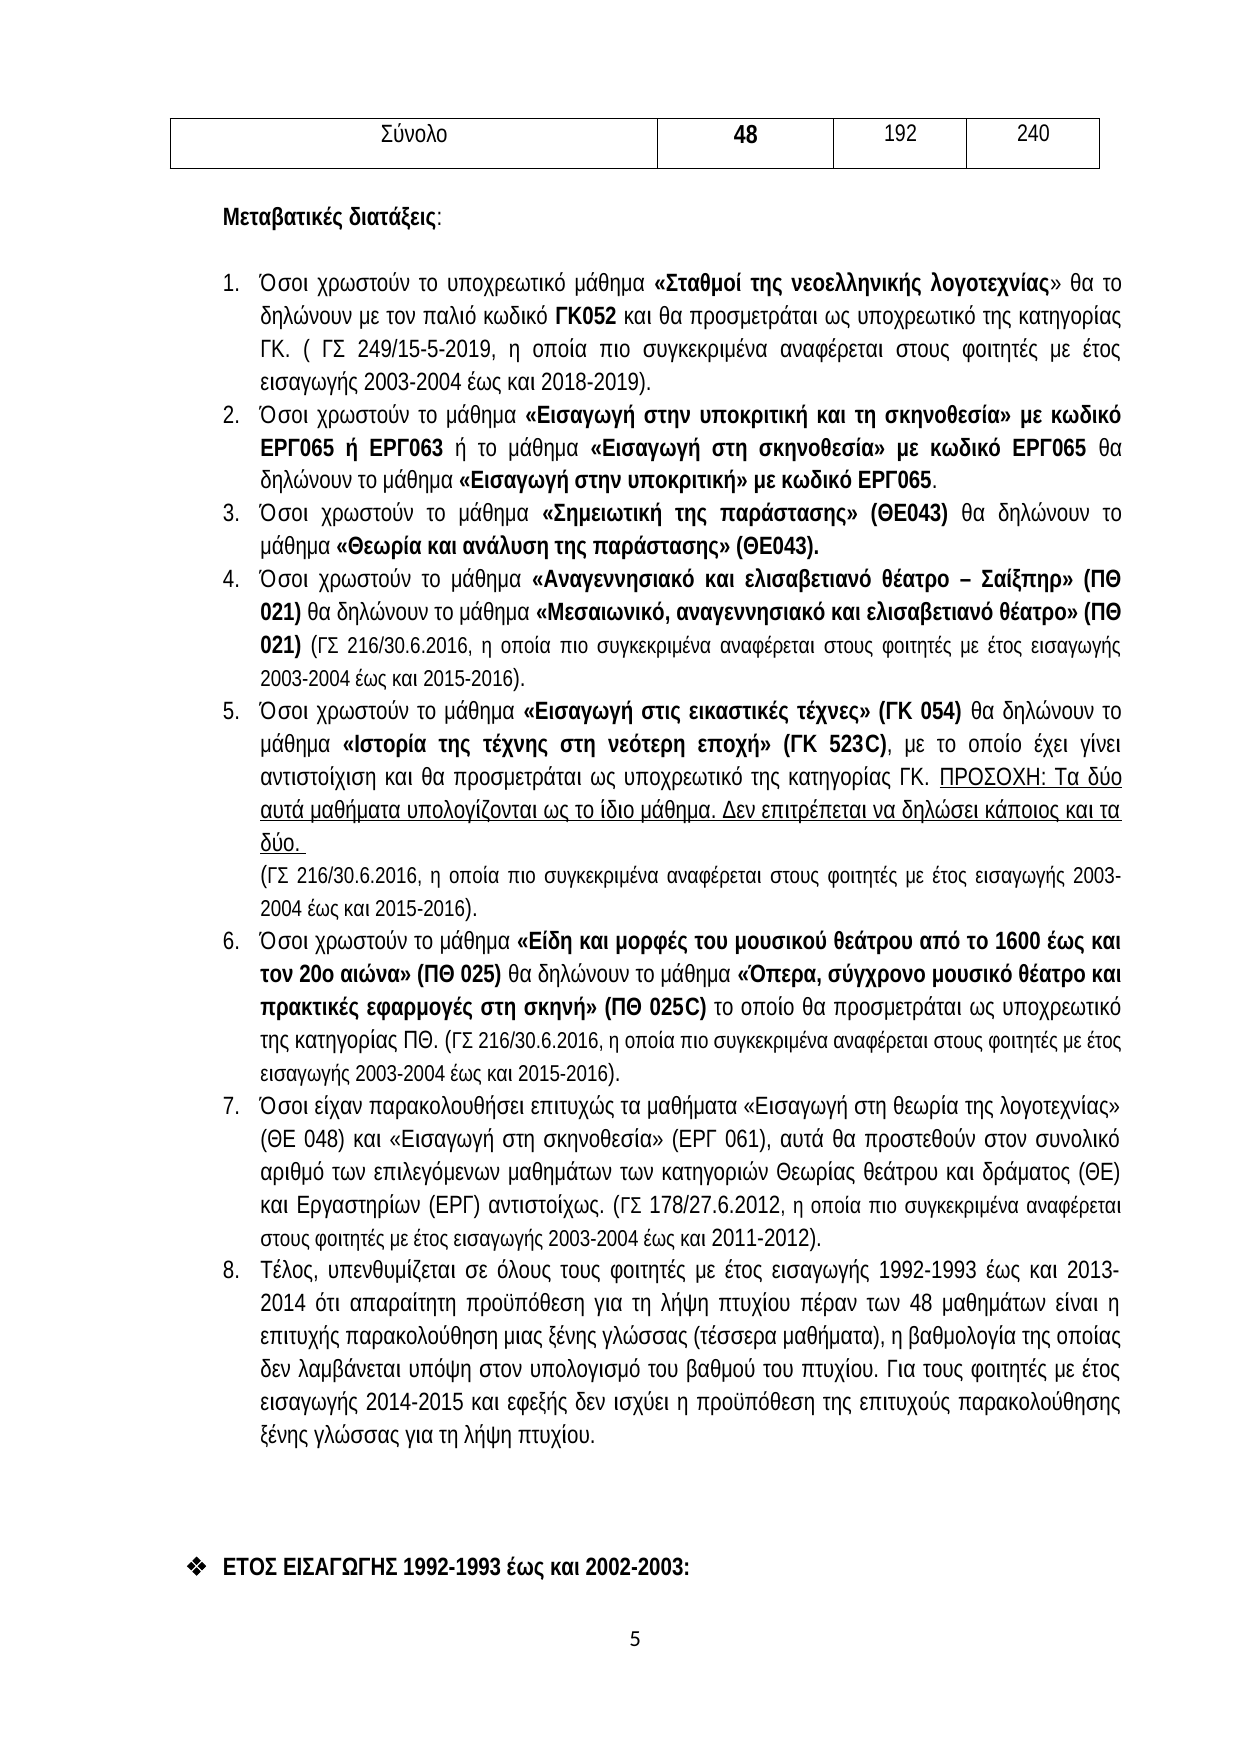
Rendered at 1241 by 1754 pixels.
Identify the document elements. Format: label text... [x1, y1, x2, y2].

list Όσοι χρωστούν το μάθημα «Είδη και μορφές του μουσικού θεάτρου από το 1600 έως και τον 20ο αιώνα» (ΠΘ 025) θα δηλώνουν το μάθημα «Όπερα, σύγχρονο μουσικό θέατρο και πρακτικές εφαρμογές στη σκηνή» (ΠΘ 025C) το οποίο θα προσμετράται ως υποχρεωτικό της κατηγορίας ΠΘ. (ΓΣ 216/30.6.2016, η οποία πιο συγκεκριμένα αναφέρεται στους φοιτητές με έτος εισαγωγής 2003-2004 έως και 2015-2016). [223, 926, 1122, 1087]
list Όσοι χρωστούν το υποχρεωτικό μάθημα «Σταθμοί της νεοελληνικής λογοτεχνίας» θα το δηλώνουν με τον παλιό κωδικό ΓΚ052 και θα προσμετράται ως υποχρεωτικό της κατηγορίας ΓΚ. ( ΓΣ 249/15-5-2019, η οποία πιο συγκεκριμένα αναφέρεται στους φοιτητές με έτος εισαγωγής 2003-2004 έως και 2018-2019). [223, 268, 1122, 395]
list Όσοι χρωστούν το μάθημα «Εισαγωγή στις εικαστικές τέχνες» (ΓΚ 054) θα δηλώνουν το μάθημα «Ιστορία της τέχνης στη νεότερη εποχή» (ΓΚ 523C), με το οποίο έχει γίνει αντιστοίχιση και θα προσμετράται ως υποχρεωτικό της κατηγορίας ΓΚ. ΠΡΟΣΟΧΗ: Τα δύο αυτά μαθήματα υπολογίζονται ως το ίδιο μάθημα. Δεν επιτρέπεται να δηλώσει κάποιος και τα δύο. [223, 696, 1122, 856]
list Όσοι χρωστούν το μάθημα «Σημειωτική της παράστασης» (ΘΕ043) θα δηλώνουν το μάθημα «Θεωρία και ανάλυση της παράστασης» (ΘΕ043). [223, 498, 1122, 560]
list Όσοι χρωστούν το μάθημα «Εισαγωγή στην υποκριτική και τη σκηνοθεσία» με κωδικό ΕΡΓ065 ή ΕΡΓ063 ή το μάθημα «Εισαγωγή στη σκηνοθεσία» με κωδικό ΕΡΓ065 θα δηλώνουν το μάθημα «Εισαγωγή στην υποκριτική» με κωδικό ΕΡΓ065. [223, 400, 1122, 494]
table_cell Σύνολο [171, 119, 657, 168]
list ΕΤΟΣ ΕΙΣΑΓΩΓΗΣ 1992-1993 έως και 2002-2003: [185, 1552, 1122, 1581]
table_cell 240 [967, 119, 1099, 168]
table_cell 48 [658, 119, 833, 168]
text Μεταβατικές διατάξεις: [148, 202, 1122, 231]
table_cell 192 [834, 119, 966, 168]
list Τέλος, υπενθυμίζεται σε όλους τους φοιτητές με έτος εισαγωγής 1992-1993 έως και 2013-2014 ότι απαραίτητη προϋπόθεση για τη λήψη πτυχίου πέραν των 48 μαθημάτων είναι η επιτυχής παρακολούθηση μιας ξένης γλώσσας (τέσσερα μαθήματα), η βαθμολογία της οποίας δεν λαμβάνεται υπόψη στον υπολογισμό του βαθμού του πτυχίου. Για τους φοιτητές με έτος εισαγωγής 2014-2015 και εφεξής δεν ισχύει η προϋπόθεση της επιτυχούς παρακολούθησης ξένης γλώσσας για τη λήψη πτυχίου. [223, 1256, 1122, 1449]
list Όσοι χρωστούν το μάθημα «Αναγεννησιακό και ελισαβετιανό θέατρο – Σαίξπηρ» (ΠΘ 021) θα δηλώνουν το μάθημα «Μεσαιωνικό, αναγεννησιακό και ελισαβετιανό θέατρο» (ΠΘ 021) (ΓΣ 216/30.6.2016, η οποία πιο συγκεκριμένα αναφέρεται στους φοιτητές με έτος εισαγωγής 2003-2004 έως και 2015-2016). [223, 564, 1122, 692]
list (ΓΣ 216/30.6.2016, η οποία πιο συγκεκριμένα αναφέρεται στους φοιτητές με έτος εισαγωγής 2003-2004 έως και 2015-2016). [260, 861, 1122, 922]
list Όσοι είχαν παρακολουθήσει επιτυχώς τα μαθήματα «Εισαγωγή στη θεωρία της λογοτεχνίας» (ΘΕ 048) και «Εισαγωγή στη σκηνοθεσία» (ΕΡΓ 061), αυτά θα προστεθούν στον συνολικό αριθμό των επιλεγόμενων μαθημάτων των κατηγοριών Θεωρίας θεάτρου και δράματος (ΘΕ) και Εργαστηρίων (ΕΡΓ) αντιστοίχως. (ΓΣ 178/27.6.2012, η οποία πιο συγκεκριμένα αναφέρεται στους φοιτητές με έτος εισαγωγής 2003-2004 έως και 2011-2012). [223, 1091, 1122, 1251]
